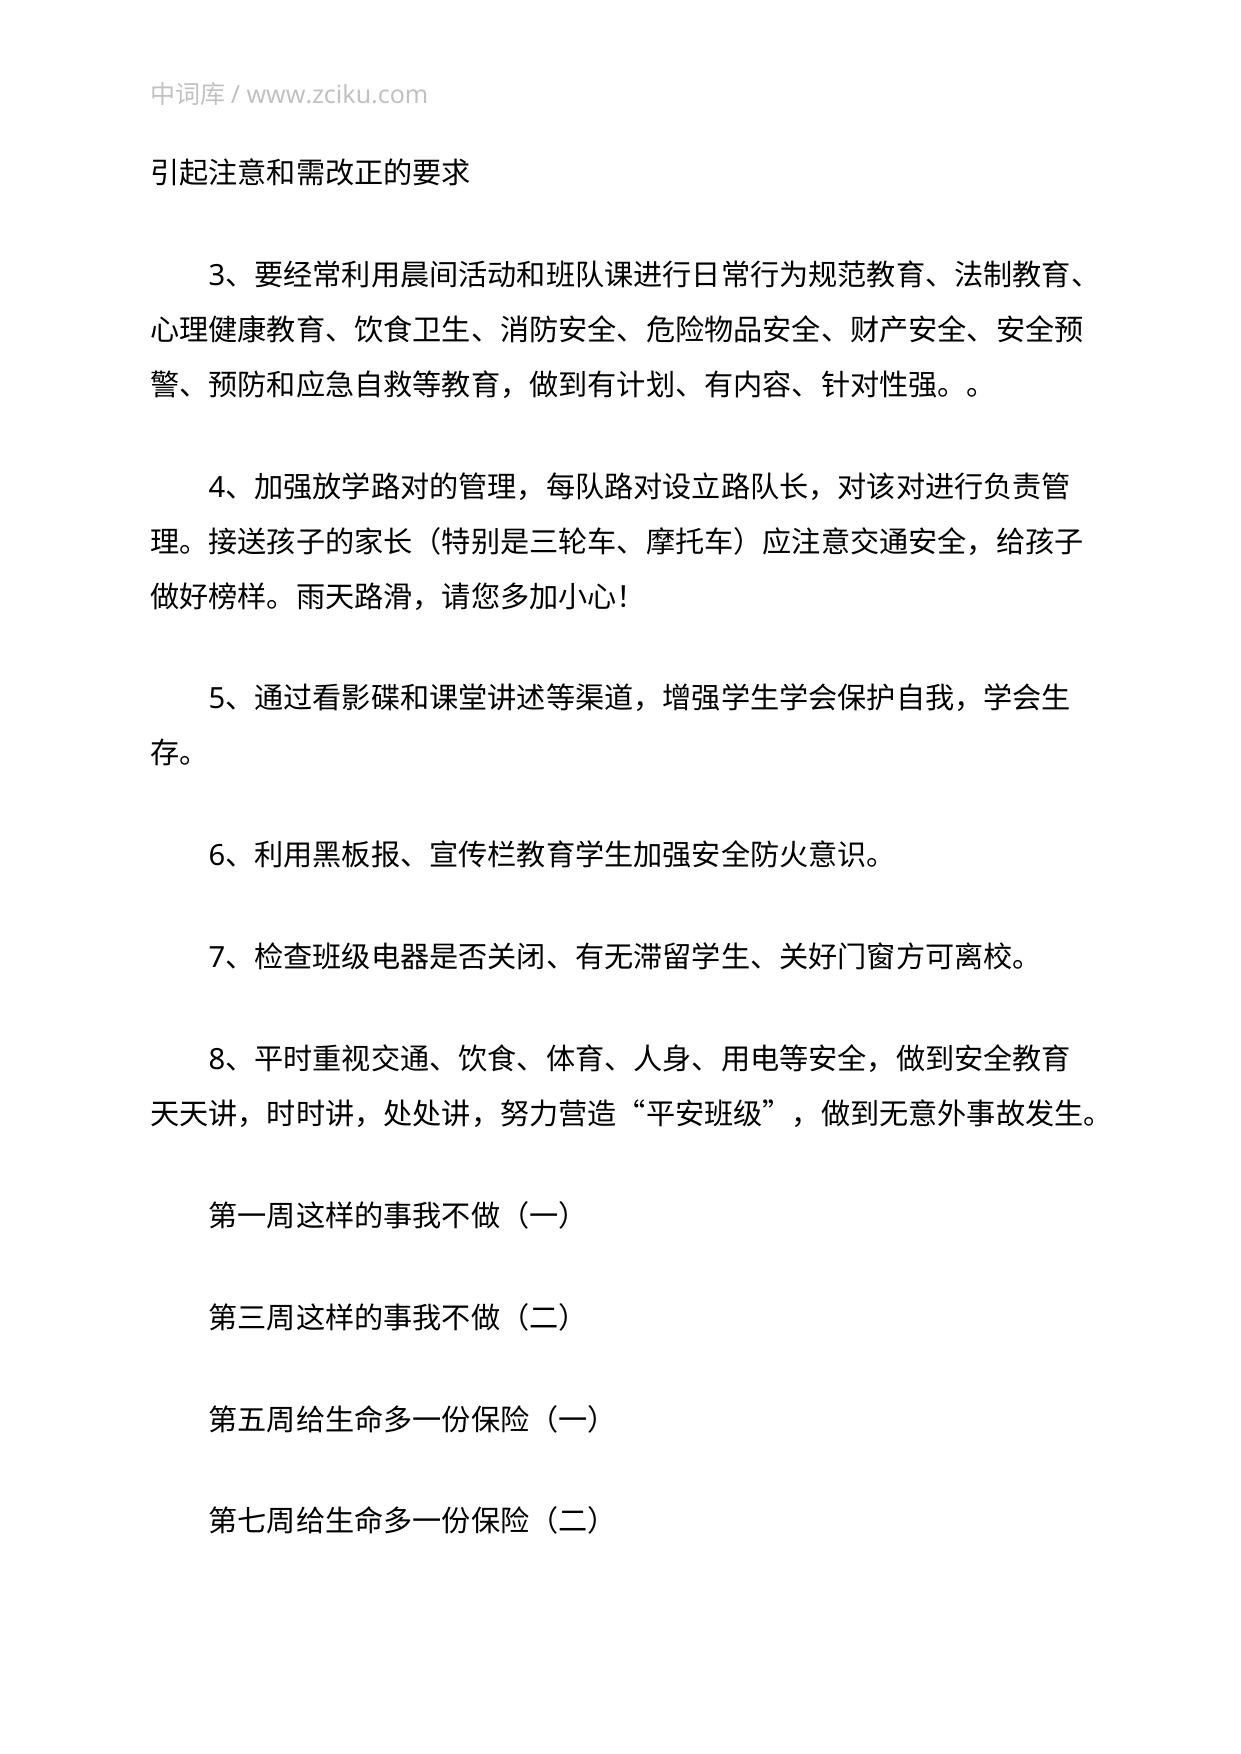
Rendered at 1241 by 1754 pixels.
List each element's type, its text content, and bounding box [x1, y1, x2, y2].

text 3、要经常利用晨间活动和班队课进行日常行为规范教育、法制教育、心理健康教育、饮食卫生、消防安全、危险物品安全、财产安全、安全预警、预防和应急自救等教育，做到有计划、有内容、针对性强。。 [150, 252, 1090, 404]
text 7、检查班级电器是否关闭、有无滞留学生、关好门窗方可离校。 [150, 934, 1090, 976]
text 第一周这样的事我不做（一） [150, 1193, 1090, 1235]
text 8、平时重视交通、饮食、体育、人身、用电等安全，做到安全教育天天讲，时时讲，处处讲，努力营造“平安班级”，做到无意外事故发生。 [150, 1036, 1090, 1133]
text 5、通过看影碟和课堂讲述等渠道，增强学生学会保护自我，学会生存。 [150, 675, 1090, 772]
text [150, 150, 1090, 192]
text 第七周给生命多一份保险（二） [150, 1498, 1090, 1540]
text 6、利用黑板报、宣传栏教育学生加强安全防火意识。 [150, 832, 1090, 874]
text 第三周这样的事我不做（二） [150, 1294, 1090, 1337]
text 4、加强放学路对的管理，每队路对设立路队长，对该对进行负责管理。接送孩子的家长（特别是三轮车、摩托车）应注意交通安全，给孩子做好榜样。雨天路滑，请您多加小心！ [150, 463, 1090, 616]
text 第五周给生命多一份保险（一） [150, 1396, 1090, 1438]
